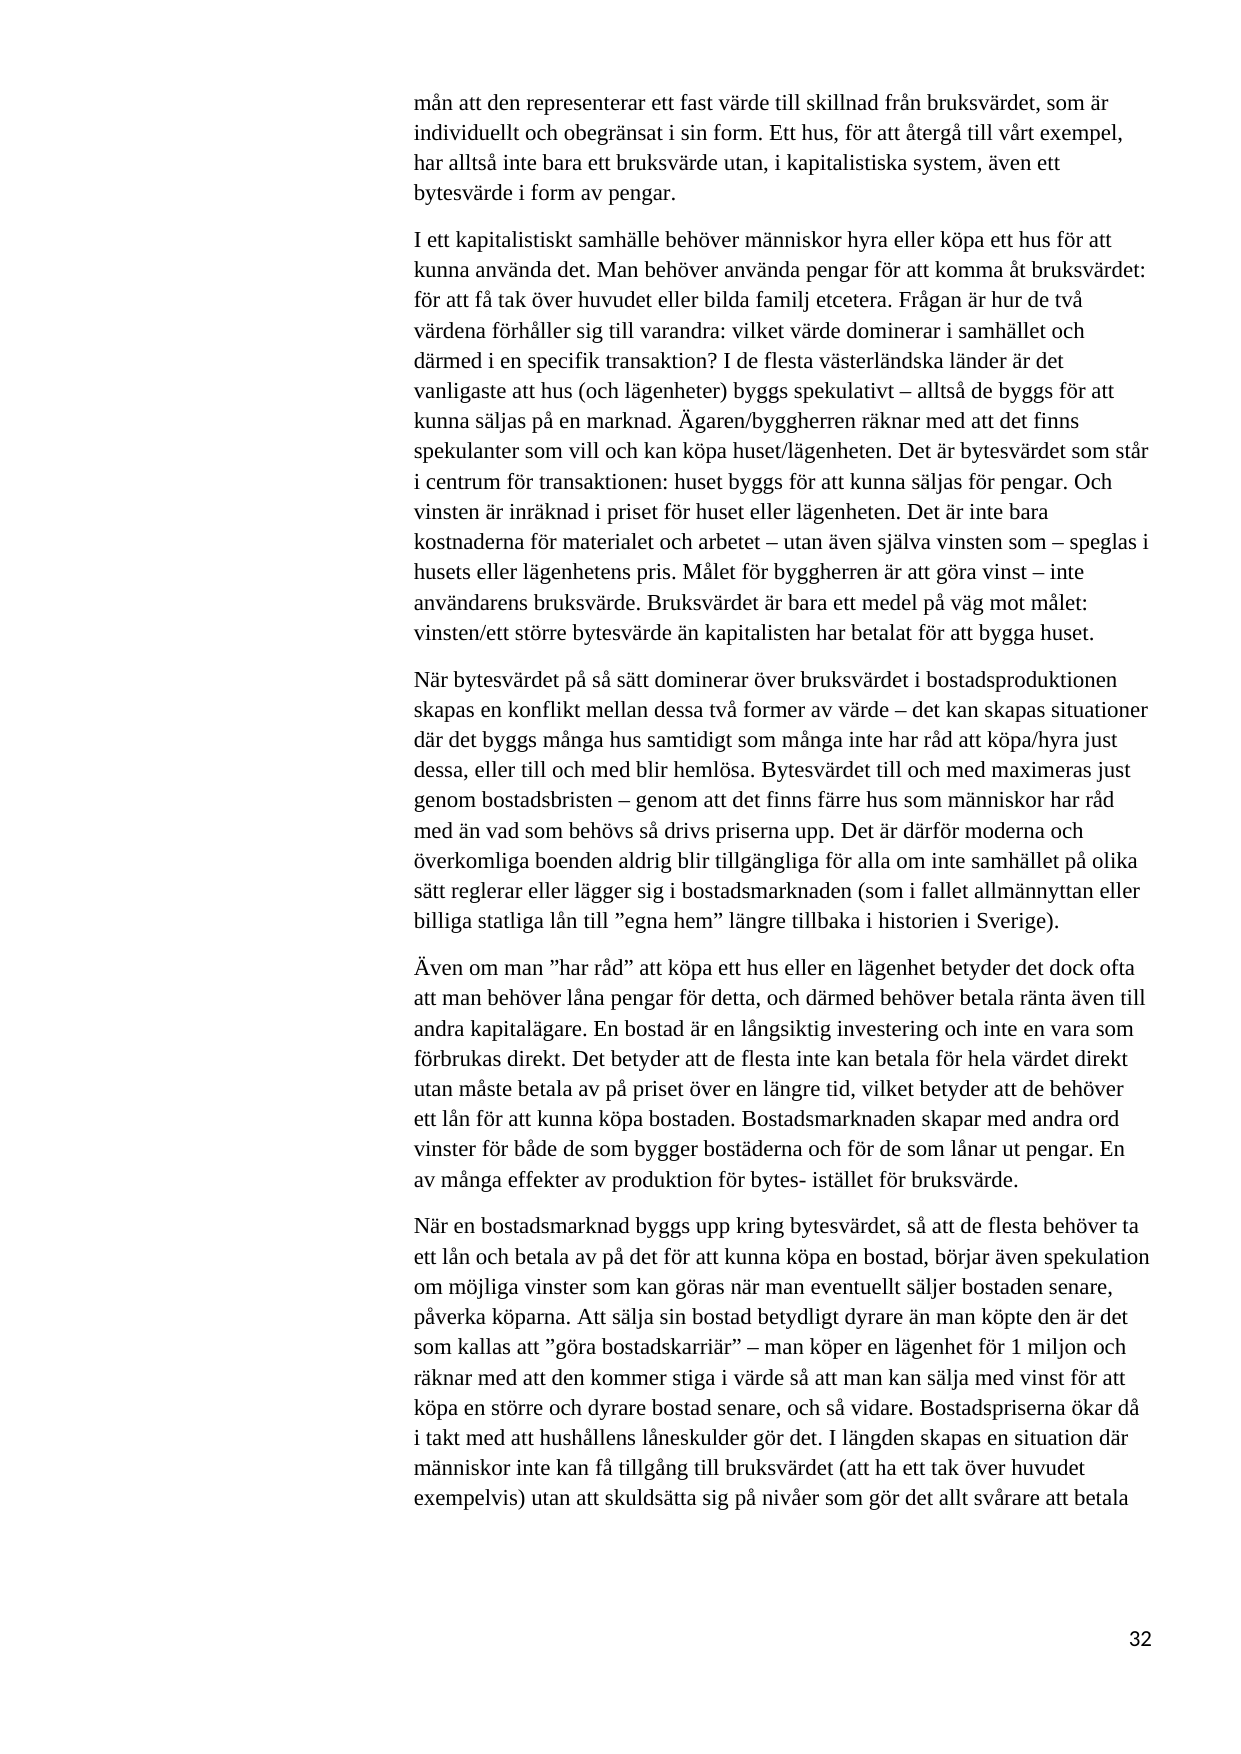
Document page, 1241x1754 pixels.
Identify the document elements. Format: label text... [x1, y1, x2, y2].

text Även om man ”har råd” att köpa ett hus eller en lägenhet betyder det dock ofta att man behöver låna pengar för detta, och därmed behöver betala ränta även till andra kapitalägare. En bostad är en långsiktig investering och inte en vara som förbrukas direkt. Det betyder att de flesta inte kan betala för hela värdet direkt utan måste betala av på priset över en längre tid, vilket betyder att de behöver ett lån för att kunna köpa bostaden. Bostadsmarknaden skapar med andra ord vinster för både de som bygger bostäderna och för de som lånar ut pengar. En av många effekter av produktion för bytes- istället för bruksvärde. [413, 954, 1152, 1192]
text I ett kapitalistiskt samhälle behöver människor hyra eller köpa ett hus för att kunna använda det. Man behöver använda pengar för att komma åt bruksvärdet: för att få tak över huvudet eller bilda familj etcetera. Frågan är hur de två värdena förhåller sig till varandra: vilket värde dominerar i samhället och därmed i en specifik transaktion? I de flesta västerländska länder är det vanligaste att hus (och lägenheter) byggs spekulativt – alltså de byggs för att kunna säljas på en marknad. Ägaren/byggherren räknar med att det finns spekulanter som vill och kan köpa huset/lägenheten. Det är bytesvärdet som står i centrum för transaktionen: huset byggs för att kunna säljas för pengar. Och vinsten är inräknad i priset för huset eller lägenheten. Det är inte bara kostnaderna för materialet och arbetet – utan även själva vinsten som – speglas i husets eller lägenhetens pris. Målet för byggherren är att göra vinst – inte användarens bruksvärde. Bruksvärdet är bara ett medel på väg mot målet: vinsten/ett större bytesvärde än kapitalisten har betalat för att bygga huset. [413, 226, 1152, 645]
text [413, 89, 1152, 206]
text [413, 1213, 1152, 1511]
text När bytesvärdet på så sätt dominerar över bruksvärdet i bostadsproduktionen skapas en konflikt mellan dessa två former av värde – det kan skapas situationer där det byggs många hus samtidigt som många inte har råd att köpa/hyra just dessa, eller till och med blir hemlösa. Bytesvärdet till och med maximeras just genom bostadsbristen – genom att det finns färre hus som människor har råd med än vad som behövs så drivs priserna upp. Det är därför moderna och överkomliga boenden aldrig blir tillgängliga för alla om inte samhället på olika sätt reglerar eller lägger sig i bostadsmarknaden (som i fallet allmännyttan eller billiga statliga lån till ”egna hem” längre tillbaka i historien i Sverige). [413, 666, 1152, 934]
